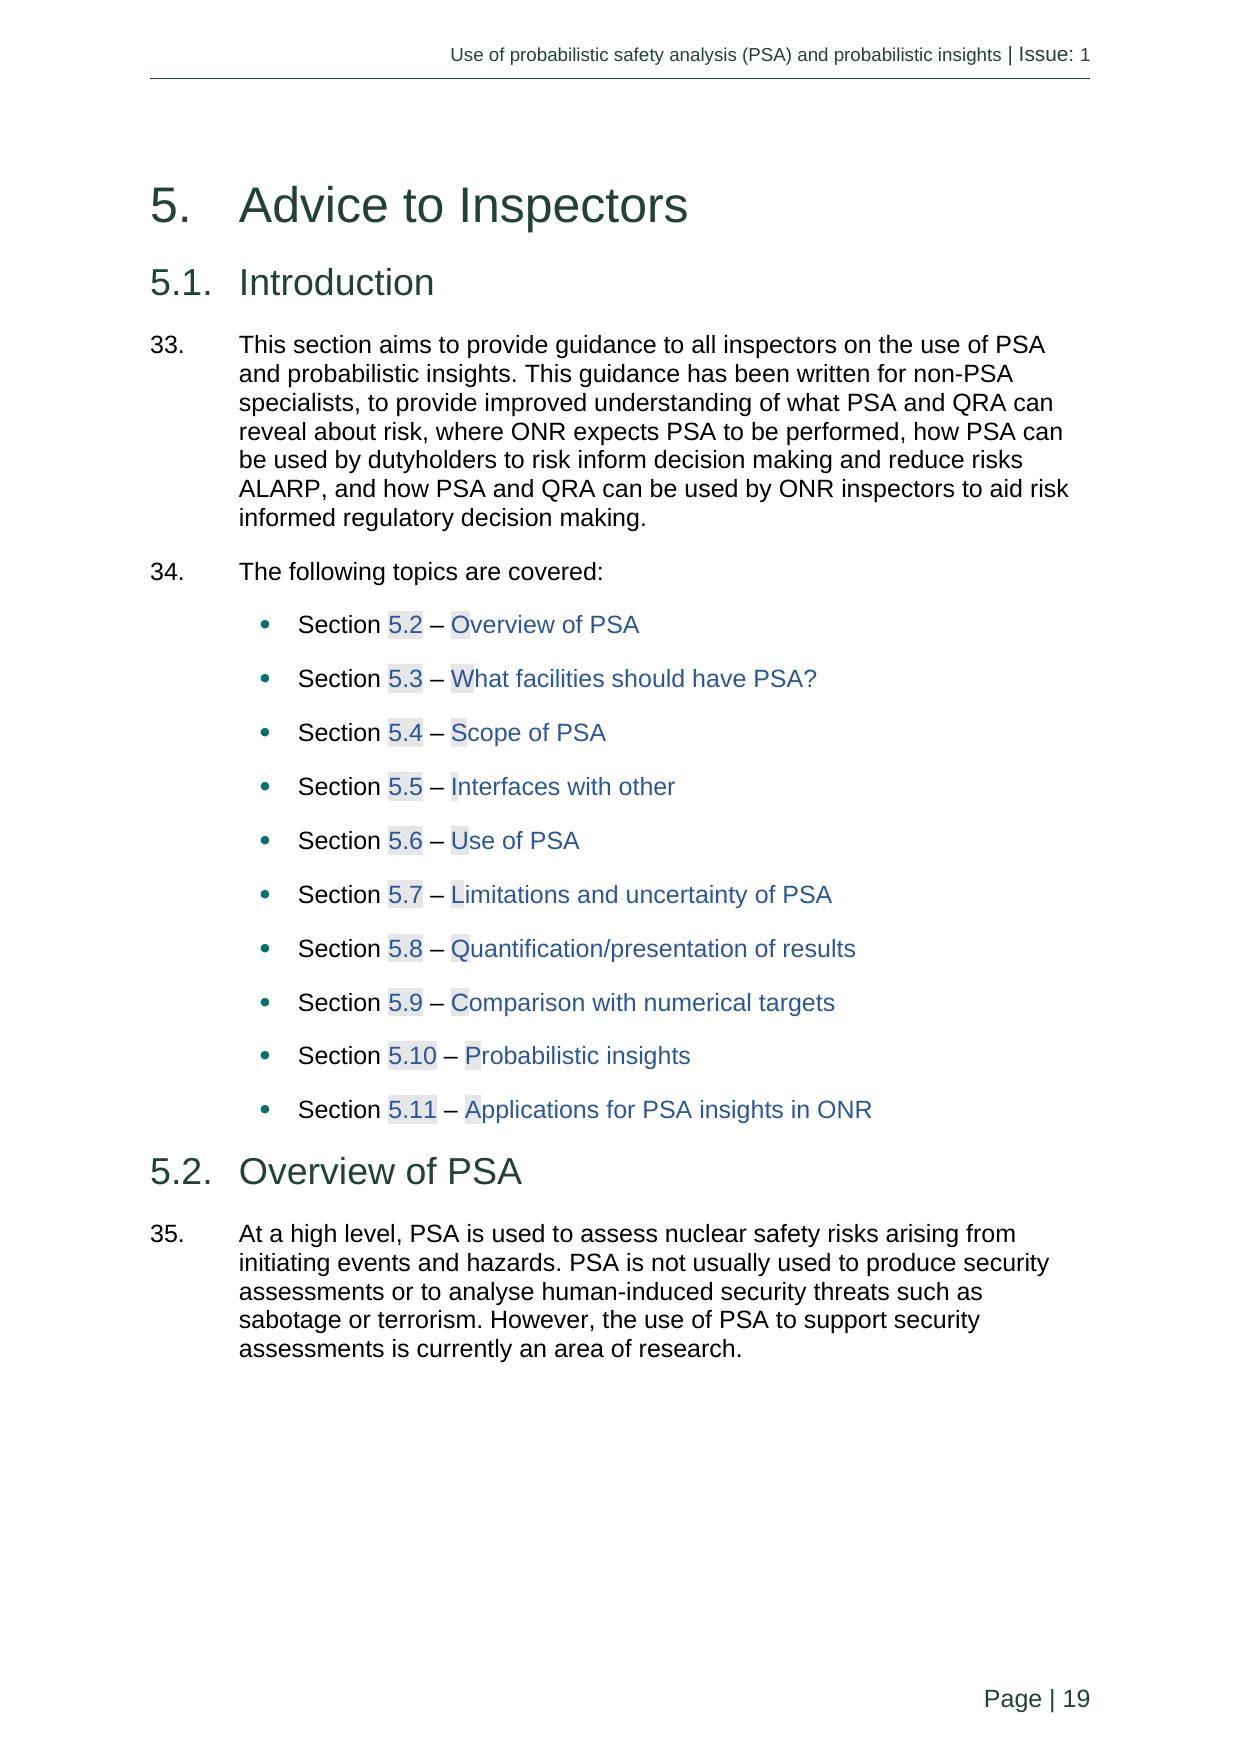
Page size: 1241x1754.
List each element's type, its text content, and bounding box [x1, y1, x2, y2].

list Section ‎5.3 – What facilities should have PSA? [474, 664, 1090, 693]
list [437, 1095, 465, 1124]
text At a high level, PSA is used to assess nuclear safety risks arising from initiating events and hazards. PSA is not usually used to produce security assessments or to analyse human-induced security threats such as sabotage or terrorism. However, the use of PSA to support security assessments is currently an area of research. [150, 1219, 1090, 1363]
subtitle Overview of PSA [150, 1149, 1090, 1192]
text This section aims to provide guidance to all inspectors on the use of PSA and probabilistic insights. This guidance has been written for non-PSA specialists, to provide improved understanding of what PSA and QRA can reveal about risk, where ONR expects PSA to be performed, how PSA can be used by dutyholders to risk inform decision making and reduce risks ALARP, and how PSA and QRA can be used by ONR inspectors to aid risk informed regulatory decision making. [150, 331, 1090, 532]
list Section ‎5.10 – Probabilistic insights [481, 1041, 1090, 1070]
list Section ‎5.6 – Use of PSA [261, 826, 388, 855]
text The following topics are covered: [150, 557, 1090, 586]
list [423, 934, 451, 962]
list Section ‎5.5 – Interfaces with Other [261, 772, 388, 801]
list Section ‎5.4 – Scope of PSA [261, 718, 388, 747]
list Section ‎5.11 – Applications for PSA insights in ONR [261, 1095, 388, 1124]
list Section ‎5.8 – Quantification/presentation of results [470, 934, 1090, 962]
list Section ‎5.5 – Interfaces with Other [458, 772, 1090, 801]
list Section ‎5.2 – Overview of PSA [470, 611, 1090, 639]
list Section ‎5.11 – Applications for PSA insights in ONR [481, 1095, 1090, 1124]
list Section ‎5.8 – Quantification/presentation of results [261, 934, 388, 962]
list Section ‎5.3 – What facilities should have PSA? [261, 664, 388, 693]
list Section ‎5.6 – Use of PSA [469, 826, 1090, 855]
list Section ‎5.9 – Comparison with numerical targets [261, 987, 1090, 1016]
subtitle Advice to Inspectors [150, 175, 1090, 232]
list Section ‎5.2 – Overview of PSA [261, 611, 388, 639]
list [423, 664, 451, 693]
list Section ‎5.4 – Scope of PSA [467, 718, 1090, 747]
list Section ‎5.10 – Probabilistic insights [261, 1041, 388, 1070]
list Section ‎5.7 – Limitations and uncertainty of PSA [261, 880, 1090, 909]
subtitle Introduction [150, 260, 1090, 303]
